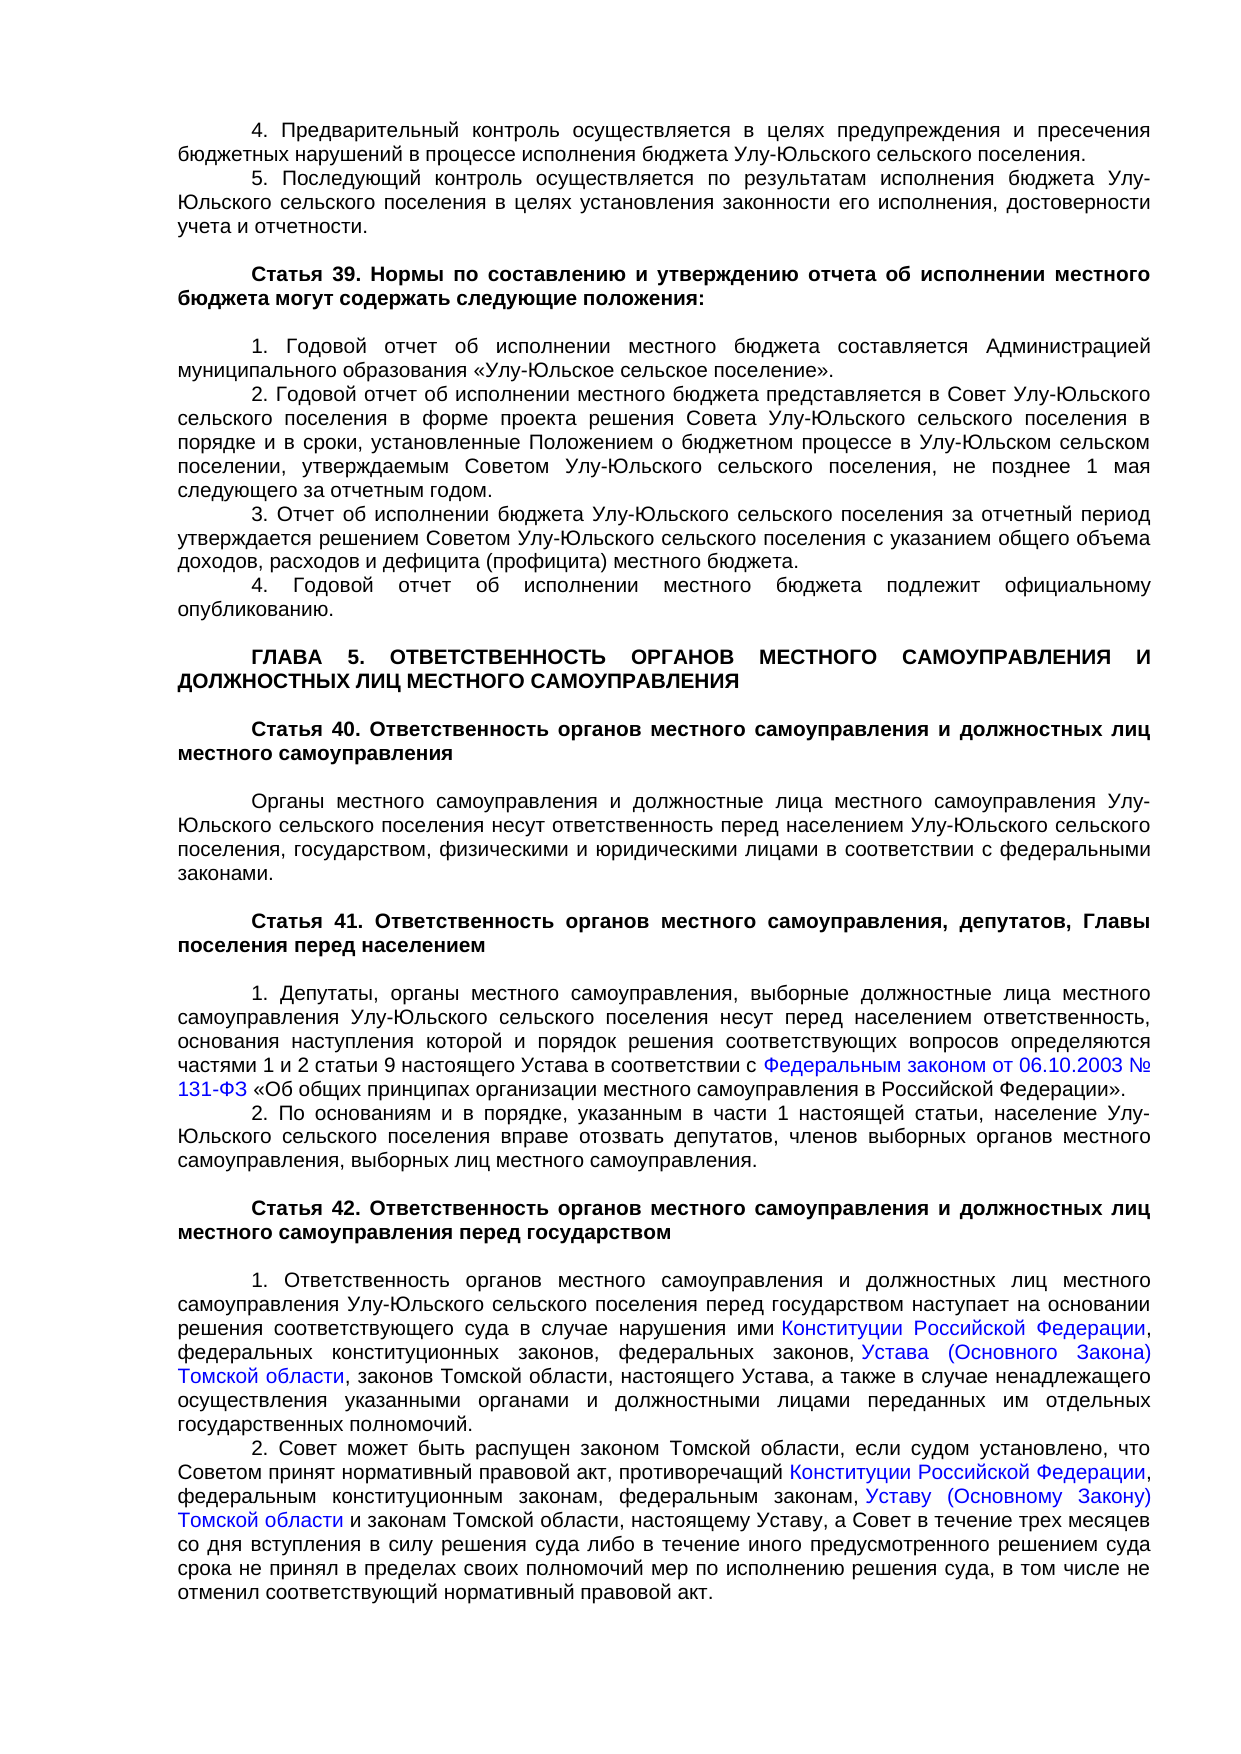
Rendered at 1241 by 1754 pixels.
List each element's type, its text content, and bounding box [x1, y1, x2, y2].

text 5. Последующий контроль осуществляется по результатам исполнения бюджета Улу-Юльского сельского поселения в целях установления законности его исполнения, достоверности учета и отчетности. [177, 166, 1152, 238]
text 3. Отчет об исполнении бюджета Улу-Юльского сельского поселения за отчетный период утверждается решением Советом Улу-Юльского сельского поселения с указанием общего объема доходов, расходов и дефицита (профицита) местного бюджета. [177, 501, 1152, 573]
text 4. Предварительный контроль осуществляется в целях предупреждения и пресечения бюджетных нарушений в процессе исполнения бюджета Улу-Юльского сельского поселения. [177, 118, 1152, 166]
text 1. Депутаты, органы местного самоуправления, выборные должностные лица местного самоуправления Улу-Юльского сельского поселения несут перед населением ответственность, основания наступления которой и порядок решения соответствующих вопросов определяются частями 1 и 2 статьи 9 настоящего Устава в соответствии с Федеральным законом от 06.10.2003 № 131-ФЗ «Об общих принципах организации местного самоуправления в Российской Федерации». [177, 981, 1152, 1100]
text 1. Годовой отчет об исполнении местного бюджета составляется Администрацией муниципального образования «Улу-Юльское сельское поселение». [177, 334, 1152, 382]
text Статья 42. Ответственность органов местного самоуправления и должностных лиц местного самоуправления перед государством [177, 1196, 1152, 1244]
text 4. Годовой отчет об исполнении местного бюджета подлежит официальному опубликованию. [177, 573, 1152, 621]
text 2. Годовой отчет об исполнении местного бюджета представляется в Совет Улу-Юльского сельского поселения в форме проекта решения Совета Улу-Юльского сельского поселения в порядке и в сроки, установленные Положением о бюджетном процессе в Улу-Юльском сельском поселении, утверждаемым Советом Улу-Юльского сельского поселения, не позднее 1 мая следующего за отчетным годом. [177, 382, 1152, 501]
text Статья 39. Нормы по составлению и утверждению отчета об исполнении местного бюджета могут содержать следующие положения: [177, 262, 1152, 310]
text 2. По основаниям и в порядке, указанным в части 1 настоящей статьи, население Улу-Юльского сельского поселения вправе отозвать депутатов, членов выборных органов местного самоуправления, выборных лиц местного самоуправления. [177, 1100, 1152, 1172]
text Статья 41. Ответственность органов местного самоуправления, депутатов, Главы поселения перед населением [177, 909, 1152, 957]
text 2. Совет может быть распущен законом Томской области, если судом установлено, что Советом принят нормативный правовой акт, противоречащий Конституции Российской Федерации, федеральным конституционным законам, федеральным законам, Уставу (Основному Закону) Томской области и законам Томской области, настоящему Уставу, а Совет в течение трех месяцев со дня вступления в силу решения суда либо в течение иного предусмотренного решением суда срока не принял в пределах своих полномочий мер по исполнению решения суда, в том числе не отменил соответствующий нормативный правовой акт. [177, 1436, 1152, 1603]
text Органы местного самоуправления и должностные лица местного самоуправления Улу-Юльского сельского поселения несут ответственность перед населением Улу-Юльского сельского поселения, государством, физическими и юридическими лицами в соответствии с федеральными законами. [177, 789, 1152, 885]
text ГЛАВА 5. ОТВЕТСТВЕННОСТЬ ОРГАНОВ МЕСТНОГО САМОУПРАВЛЕНИЯ И ДОЛЖНОСТНЫХ ЛИЦ МЕСТНОГО САМОУПРАВЛЕНИЯ [177, 645, 1152, 693]
text Статья 40. Ответственность органов местного самоуправления и должностных лиц местного самоуправления [177, 717, 1152, 765]
text 1. Ответственность органов местного самоуправления и должностных лиц местного самоуправления Улу-Юльского сельского поселения перед государством наступает на основании решения соответствующего суда в случае нарушения ими Конституции Российской Федерации, федеральных конституционных законов, федеральных законов, Устава (Основного Закона) Томской области, законов Томской области, настоящего Устава, а также в случае ненадлежащего осуществления указанными органами и должностными лицами переданных им отдельных государственных полномочий. [177, 1268, 1152, 1436]
